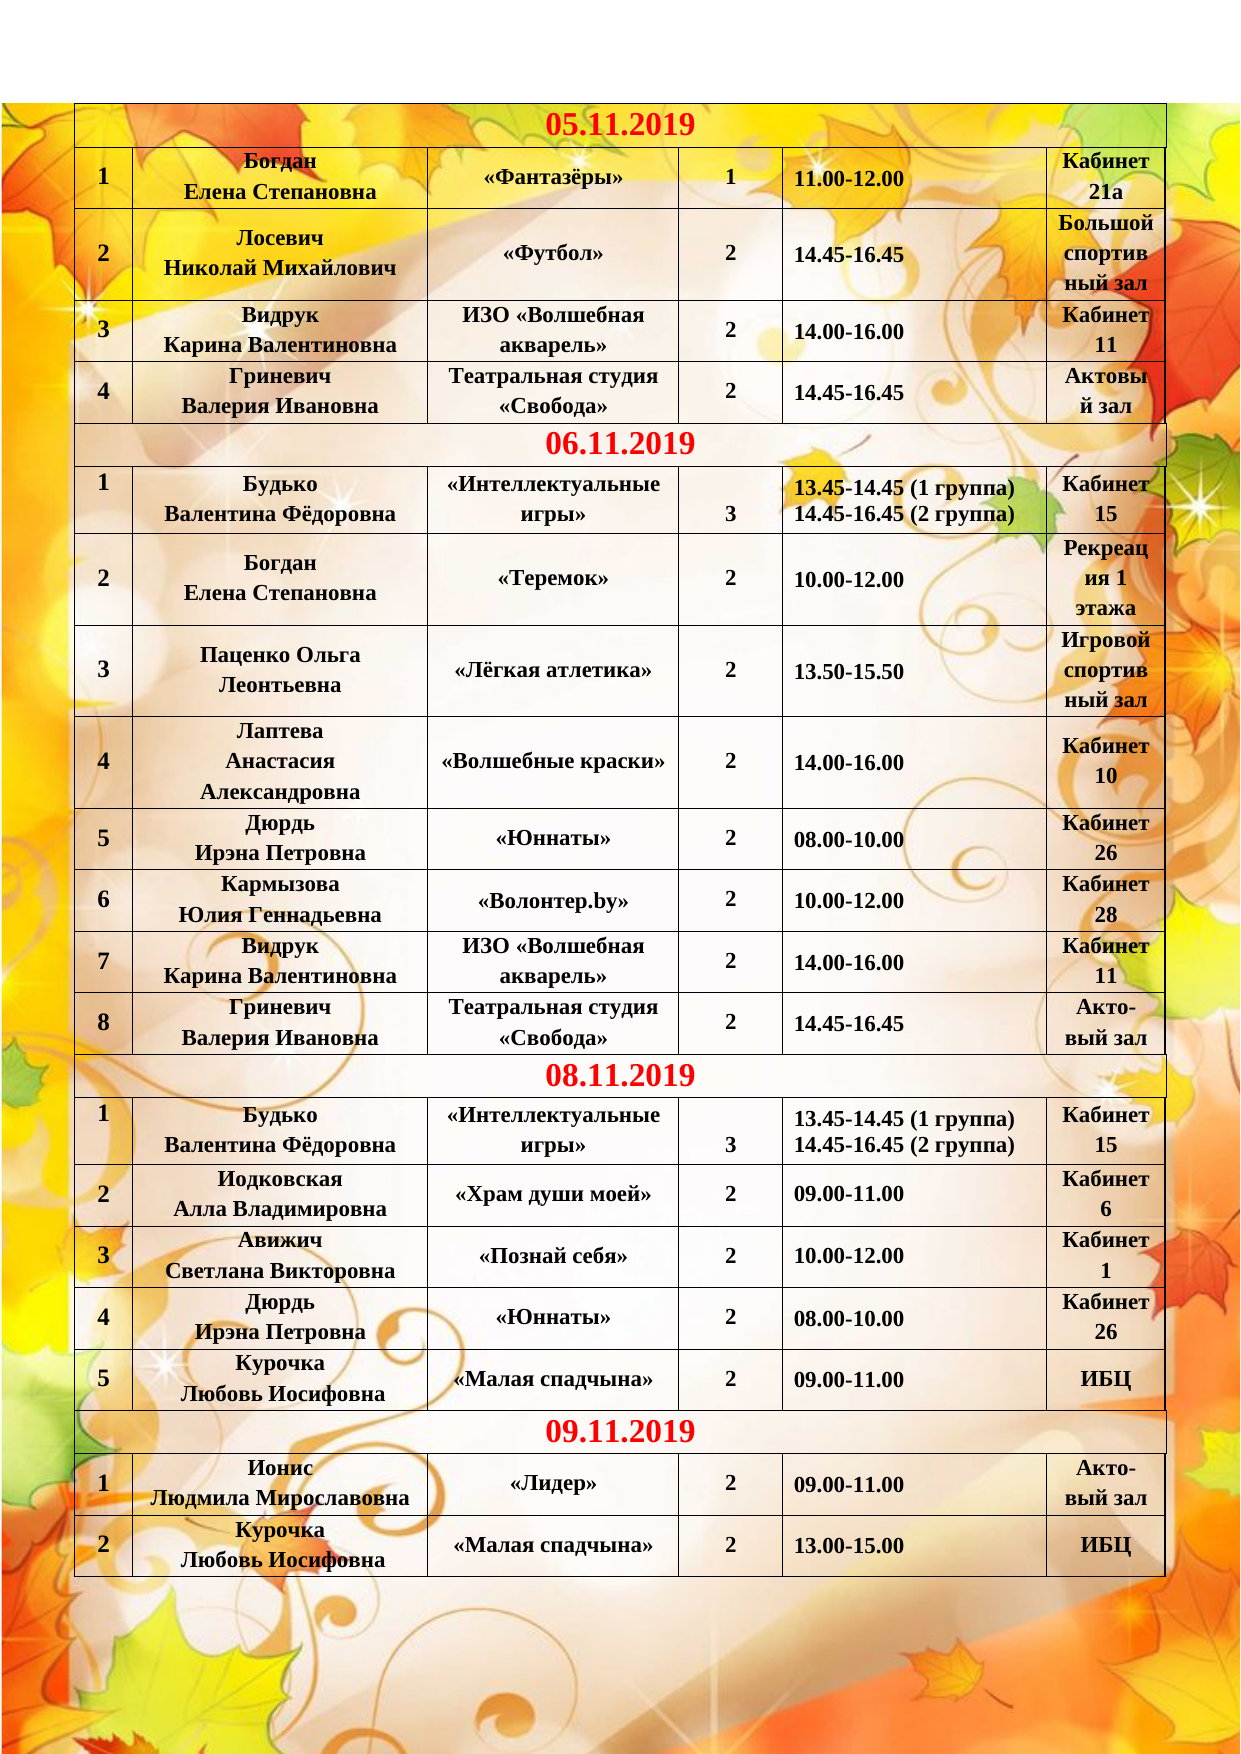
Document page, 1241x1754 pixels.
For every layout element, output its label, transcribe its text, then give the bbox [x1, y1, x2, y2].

table_cell Лаптева Анастасия Александровна [133, 717, 427, 808]
table_cell 2 [679, 1165, 782, 1226]
table_cell Рекреация 1 этажа [1047, 534, 1164, 624]
table_cell Видрук Карина Валентиновна [133, 301, 427, 361]
table_cell 3 [75, 1227, 132, 1287]
table_cell 2 [75, 1165, 132, 1226]
table_cell 2 [679, 534, 782, 624]
table_cell «Лидер» [428, 1454, 678, 1514]
table_cell Кармызова Юлия Геннадьевна [133, 870, 427, 931]
table_cell 10.00-12.00 [783, 870, 1046, 931]
table_cell Кабинет 6 [1047, 1165, 1164, 1226]
table_cell Кабинет 15 [1047, 1098, 1164, 1164]
table_cell Дюрдь Ирэна Петровна [133, 809, 427, 869]
table_cell Богдан Елена Степановна [133, 534, 427, 624]
table_cell 13.45-14.45 (1 группа) 14.45-16.45 (2 группа) [783, 467, 1046, 533]
table_cell ИБЦ [1047, 1350, 1164, 1410]
table_cell «Волонтер.by» [428, 870, 678, 931]
table_cell «Малая спадчына» [428, 1516, 678, 1576]
table_cell 08.11.2019 [75, 1055, 1166, 1097]
table_cell Кабинет 26 [1047, 809, 1164, 869]
table_cell 08.00-10.00 [783, 1288, 1046, 1348]
table_cell Будько Валентина Фёдоровна [133, 1098, 427, 1164]
table_cell «Интеллектуальные игры» [428, 1098, 678, 1164]
table_cell 10.00-12.00 [783, 1227, 1046, 1287]
table_cell 05.11.2019 [75, 104, 1166, 147]
table_cell 09.11.2019 [75, 1411, 1166, 1453]
table_cell 1 [75, 1454, 132, 1514]
table_cell 5 [75, 1350, 132, 1410]
table_cell 14.45-16.45 [783, 362, 1046, 423]
table_cell 6 [75, 870, 132, 931]
table_cell 14.00-16.00 [783, 301, 1046, 361]
table_cell Дюрдь Ирэна Петровна [133, 1288, 427, 1348]
table_cell 3 [679, 1098, 782, 1164]
table_cell 3 [75, 301, 132, 361]
table_cell Актовый зал [1047, 362, 1164, 423]
table_cell 2 [679, 1350, 782, 1410]
table_cell Кабинет 10 [1047, 717, 1164, 808]
table_cell «Теремок» [428, 534, 678, 624]
table_cell ИЗО «Волшебная акварель» [428, 301, 678, 361]
table_cell Будько Валентина Фёдоровна [133, 467, 427, 533]
table_cell 3 [679, 467, 782, 533]
table_cell 09.00-11.00 [783, 1454, 1046, 1514]
table_cell Игровой спортивный зал [1047, 626, 1164, 716]
table_cell 2 [75, 534, 132, 624]
table_cell Акто-вый зал [1047, 1454, 1164, 1514]
table_cell 7 [75, 932, 132, 992]
table_cell 14.00-16.00 [783, 932, 1046, 992]
table_cell 14.45-16.45 [783, 993, 1046, 1054]
table_cell 09.00-11.00 [783, 1350, 1046, 1410]
table_cell 14.45-16.45 [783, 209, 1046, 300]
table_cell 8 [75, 993, 132, 1054]
table_cell 13.45-14.45 (1 группа) 14.45-16.45 (2 группа) [783, 1098, 1046, 1164]
table_cell «Познай себя» [428, 1227, 678, 1287]
table_cell 2 [679, 362, 782, 423]
table_cell 13.50-15.50 [783, 626, 1046, 716]
table_cell 2 [679, 1227, 782, 1287]
table_cell «Интеллектуальные игры» [428, 467, 678, 533]
table_cell Большой спортивный зал [1047, 209, 1164, 300]
table_cell Ионис Людмила Мирославовна [133, 1454, 427, 1514]
table_cell Театральная студия «Свобода» [428, 993, 678, 1054]
table_cell Кабинет 11 [1047, 301, 1164, 361]
table_cell Кабинет 26 [1047, 1288, 1164, 1348]
table_cell 1 [75, 1098, 132, 1164]
table_cell 2 [679, 932, 782, 992]
table_cell Иодковская Алла Владимировна [133, 1165, 427, 1226]
table_cell 3 [75, 626, 132, 716]
table_cell Театральная студия «Свобода» [428, 362, 678, 423]
table_cell Авижич Светлана Викторовна [133, 1227, 427, 1287]
table_cell Гриневич Валерия Ивановна [133, 362, 427, 423]
table_cell 2 [679, 870, 782, 931]
picture [1, 103, 1241, 1754]
table_cell «Лёгкая атлетика» [428, 626, 678, 716]
table_cell 1 [75, 467, 132, 533]
table_cell 2 [679, 993, 782, 1054]
table_cell 2 [679, 1454, 782, 1514]
table_cell 5 [75, 809, 132, 869]
table_cell 4 [75, 717, 132, 808]
table_cell 08.00-10.00 [783, 809, 1046, 869]
table_cell 11.00-12.00 [783, 148, 1046, 208]
table_cell 09.00-11.00 [783, 1165, 1046, 1226]
table_cell «Храм души моей» [428, 1165, 678, 1226]
table_cell Курочка Любовь Иосифовна [133, 1516, 427, 1576]
table_cell ИЗО «Волшебная акварель» [428, 932, 678, 992]
table_cell Богдан Елена Степановна [133, 148, 427, 208]
table_cell «Малая спадчына» [428, 1350, 678, 1410]
table_cell Курочка Любовь Иосифовна [133, 1350, 427, 1410]
table_cell 10.00-12.00 [783, 534, 1046, 624]
table_cell 4 [75, 362, 132, 423]
table_cell 2 [679, 209, 782, 300]
table_cell Гриневич Валерия Ивановна [133, 993, 427, 1054]
table_cell Акто-вый зал [1047, 993, 1164, 1054]
table_cell 2 [679, 717, 782, 808]
table_cell Кабинет 28 [1047, 870, 1164, 931]
table_cell Видрук Карина Валентиновна [133, 932, 427, 992]
table_cell «Волшебные краски» [428, 717, 678, 808]
table_cell «Юннаты» [428, 1288, 678, 1348]
table_cell 2 [75, 1516, 132, 1576]
table_cell 2 [679, 1516, 782, 1576]
table_cell «Юннаты» [428, 809, 678, 869]
table_cell Кабинет 11 [1047, 932, 1164, 992]
table_cell 06.11.2019 [75, 424, 1166, 466]
table_cell Лосевич Николай Михайлович [133, 209, 427, 300]
table_cell Кабинет 15 [1047, 467, 1164, 533]
table_cell 2 [679, 626, 782, 716]
table_cell 2 [679, 301, 782, 361]
table_cell «Футбол» [428, 209, 678, 300]
table_cell 14.00-16.00 [783, 717, 1046, 808]
table_cell «Фантазёры» [428, 148, 678, 208]
table_cell 2 [679, 809, 782, 869]
table_cell 2 [75, 209, 132, 300]
table_cell 4 [75, 1288, 132, 1348]
table_cell 2 [679, 1288, 782, 1348]
table_cell Кабинет 21а [1047, 148, 1164, 208]
table_cell 13.00-15.00 [783, 1516, 1046, 1576]
table_cell Кабинет 1 [1047, 1227, 1164, 1287]
table_cell ИБЦ [1047, 1516, 1164, 1576]
table_cell 1 [75, 148, 132, 208]
table_cell 1 [679, 148, 782, 208]
table_cell Паценко Ольга Леонтьевна [133, 626, 427, 716]
